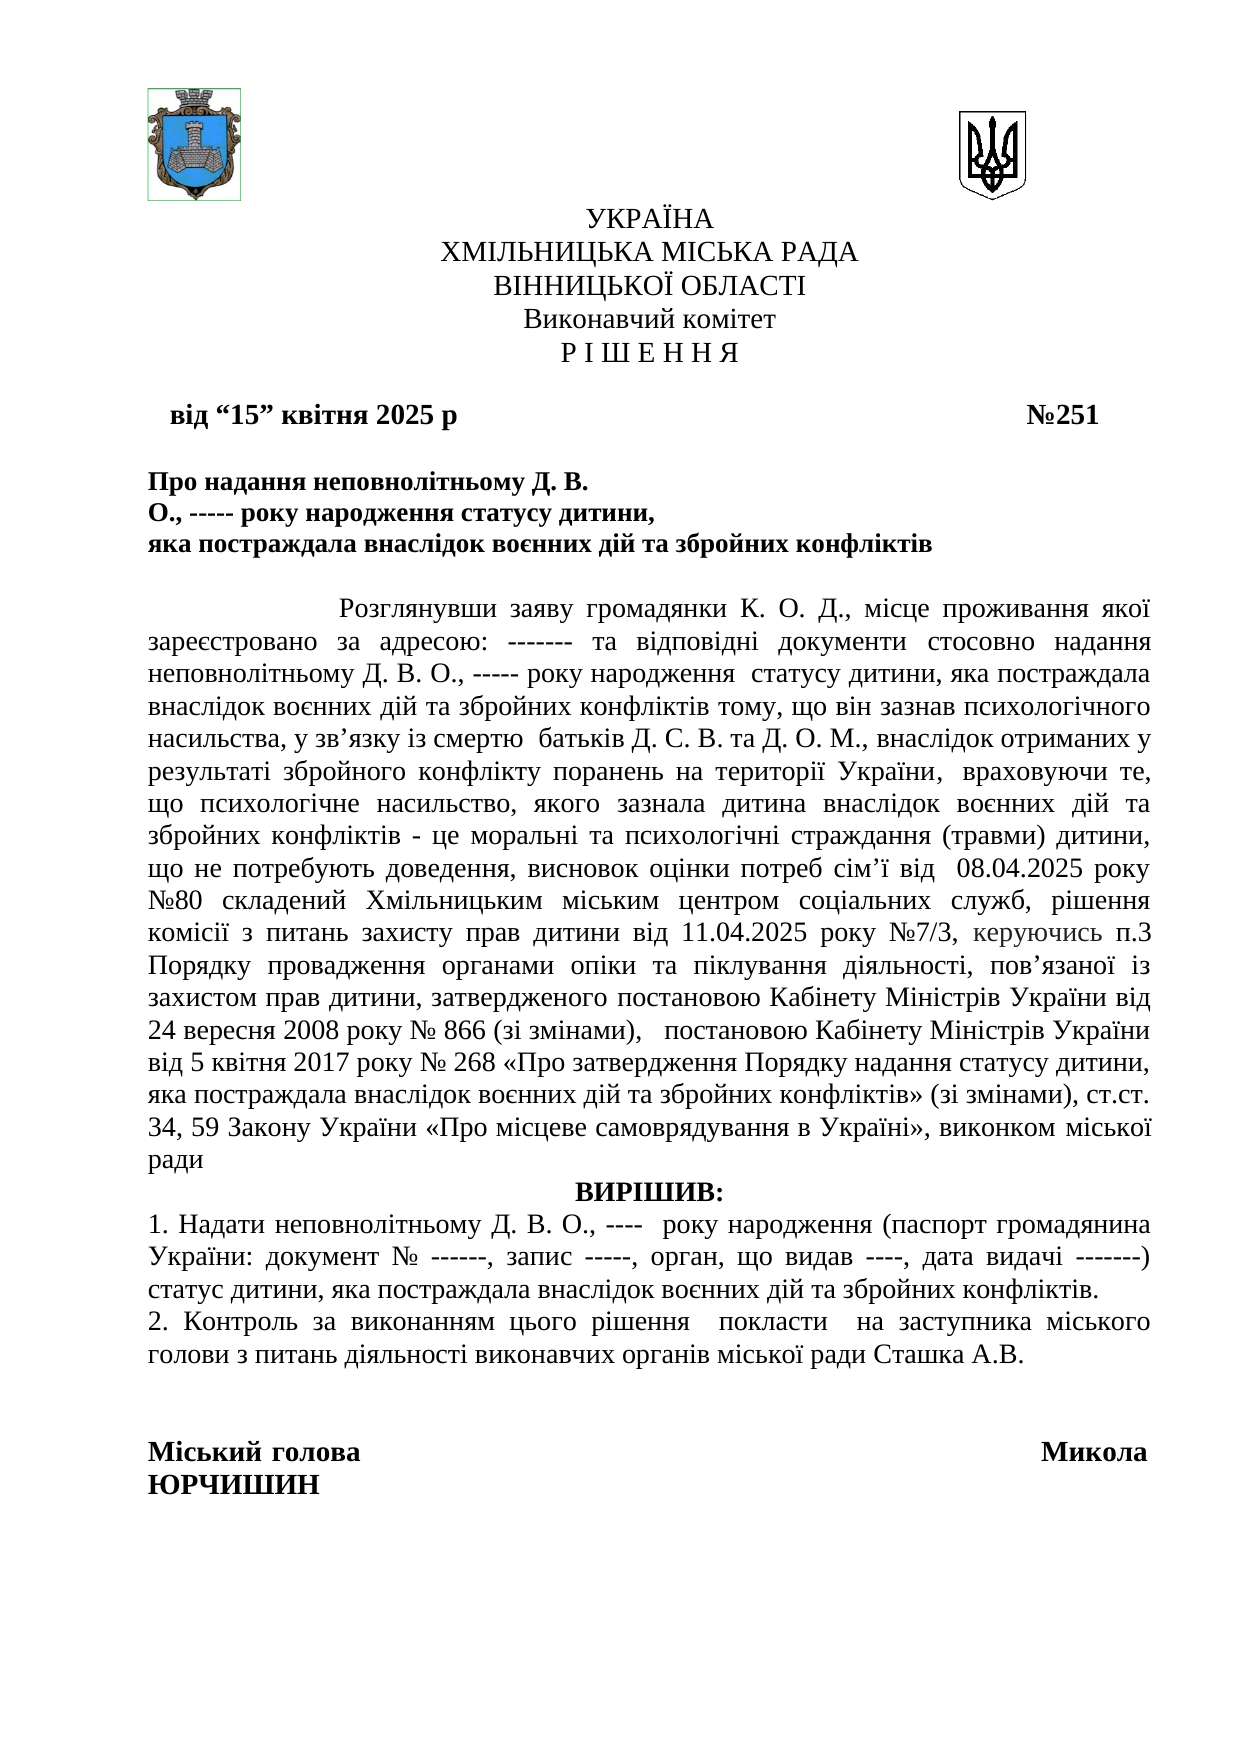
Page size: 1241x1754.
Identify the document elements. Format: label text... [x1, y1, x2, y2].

text ВИРІШИВ: [148, 1175, 1152, 1207]
text Виконавчий комітет [148, 302, 1152, 335]
text від “15” квітня 2025 р №251 [148, 397, 1152, 431]
text Про надання неповнолітньому Д. В. [148, 464, 1152, 496]
text ХМІЛЬНИЦЬКА МІСЬКА РАДА [148, 234, 1152, 268]
picture [958, 110, 1027, 201]
text 2. Контроль за виконанням цього рішення покласти на заступника міського голови з питань діяльності виконавчих органів міської ради Сташка А.В. [148, 1304, 1152, 1369]
text О., ----- року народження статусу дитини, [148, 496, 1152, 527]
text Міський голова Микола ЮРЧИШИН [148, 1434, 1152, 1501]
picture [147, 88, 241, 201]
text яка постраждала внаслідок воєнних дій та збройних конфліктів [148, 527, 1152, 558]
text ВІННИЦЬКОЇ ОБЛАСТІ [148, 268, 1152, 302]
text Розглянувши заяву громадянки К. О. Д., місце проживання якої зареєстровано за адресою: ------- та відповідні документи стосовно надання неповнолітньому Д. В. О., ----- року народження статусу дитини, яка постраждала внаслідок воєнних дій та збройних конфліктів тому, що він зазнав психологічного насильства, у зв’язку із смертю батьків Д. С. В. та Д. О. М., внаслідок отриманих у результаті збройного конфлікту поранень на території України, враховуючи те, що психологічне насильство, якого зазнала дитина внаслідок воєнних дій та збройних конфліктів - це моральні та психологічні страждання (травми) дитини, що не потребують доведення, висновок оцінки потреб сім’ї від 08.04.2025 року №80 складений Хмільницьким міським центром соціальних служб, рішення комісії з питань захисту прав дитини від 11.04.2025 року №7/3, керуючись п.3 Порядку провадження органами опіки та піклування діяльності, пов’язаної із захистом прав дитини, затвердженого постановою Кабінету Міністрів України від 24 вересня 2008 року № 866 (зі змінами), постановою Кабінету Міністрів України від 5 квітня 2017 року № 268 «Про затвердження Порядку надання статусу дитини, яка постраждала внаслідок воєнних дій та збройних конфліктів» (зі змінами), ст.ст. 34, 59 Закону України «Про місцеве самоврядування в Україні», виконком міської ради [148, 592, 1152, 1175]
text 1. Надати неповнолітньому Д. В. О., ---- року народження (паспорт громадянина України: документ № ------, запис -----, орган, що видав ----, дата видачі -------) статус дитини, яка постраждала внаслідок воєнних дій та збройних конфліктів. [148, 1207, 1152, 1304]
text Р І Ш Е Н Н Я [148, 335, 1152, 369]
text УКРАЇНА [148, 201, 1152, 234]
